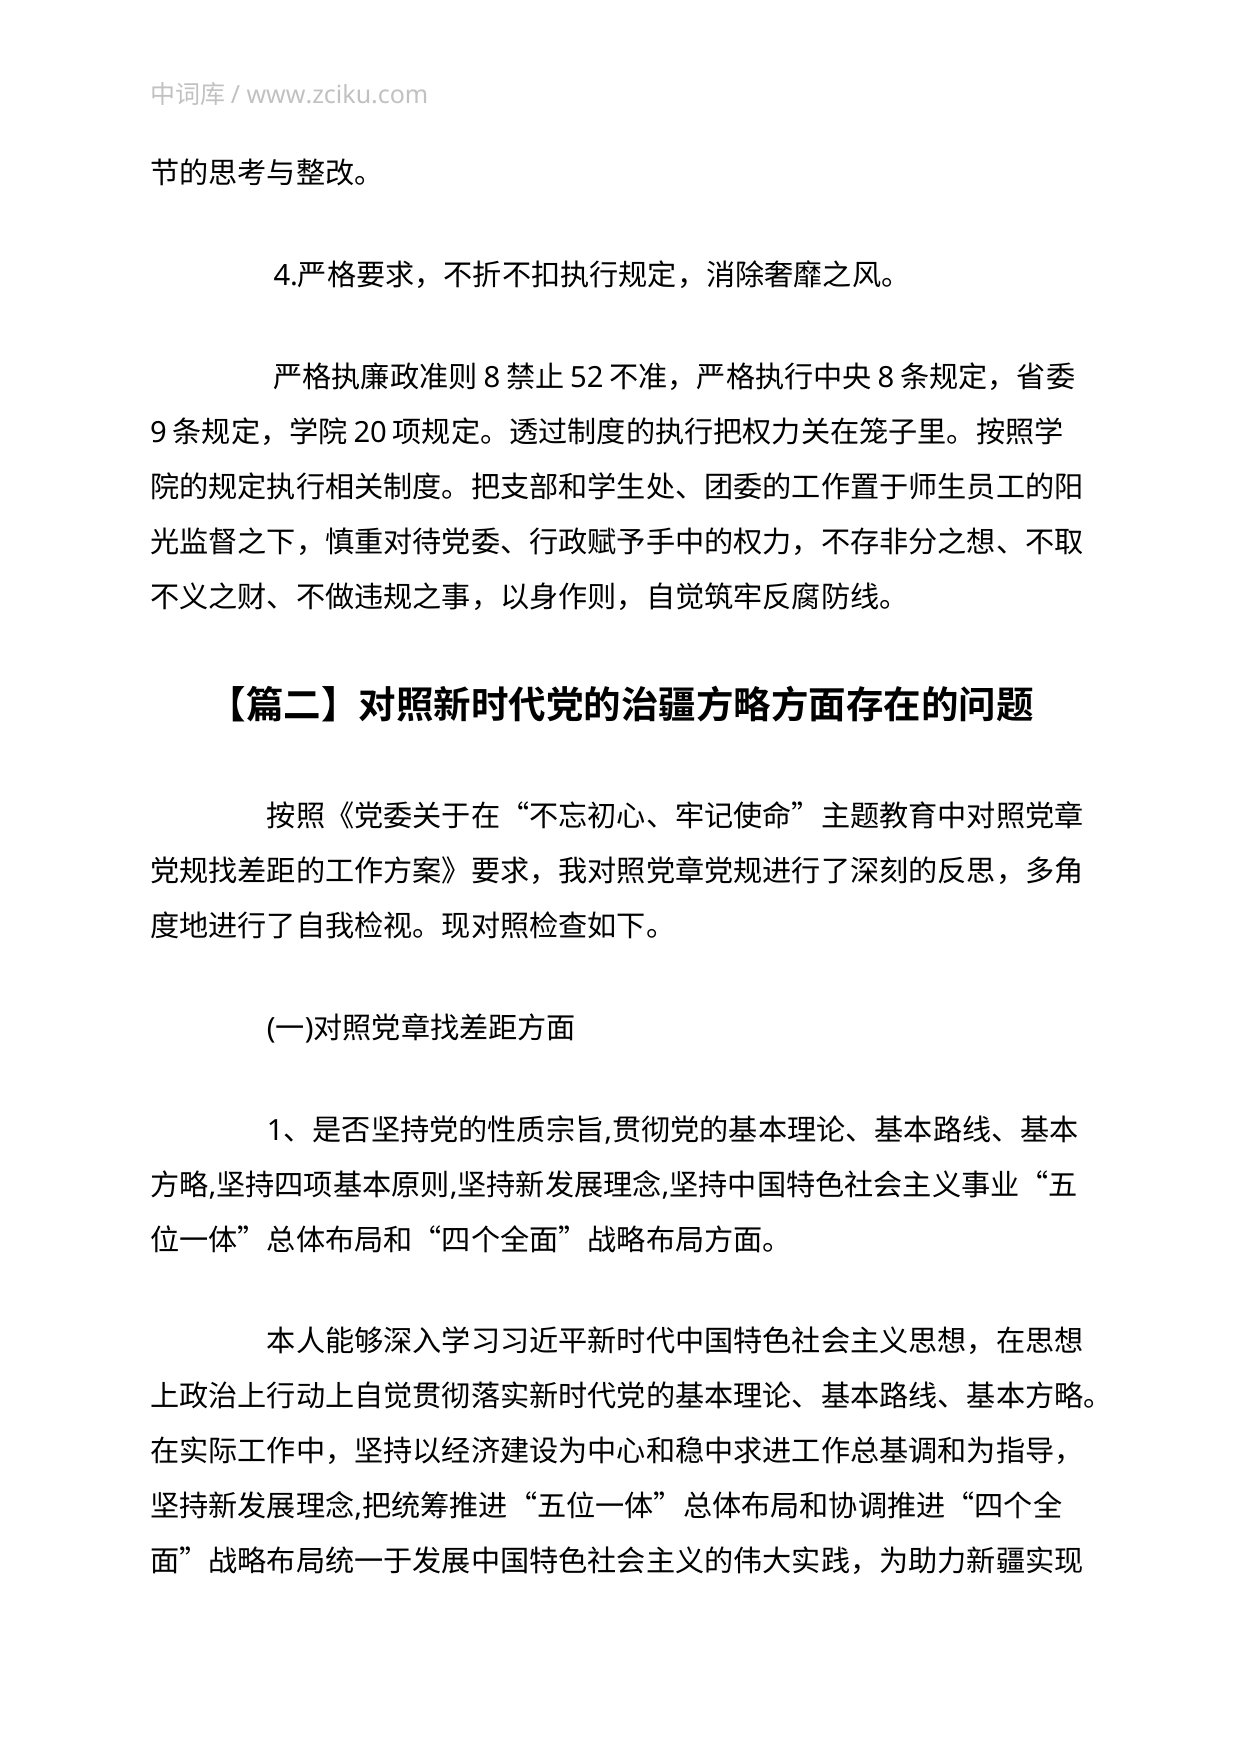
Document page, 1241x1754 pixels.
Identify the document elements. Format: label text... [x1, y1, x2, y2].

text 1、是否坚持党的性质宗旨,贯彻党的基本理论、基本路线、基本方略,坚持四项基本原则,坚持新发展理念,坚持中国特色社会主义事业“五位一体”总体布局和“四个全面”战略布局方面。 [150, 1106, 1090, 1258]
text (一)对照党章找差距方面 [150, 1004, 1090, 1047]
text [150, 1318, 1090, 1580]
text 严格执廉政准则8禁止52不准，严格执行中央8条规定，省委9条规定，学院20项规定。透过制度的执行把权力关在笼子里。按照学院的规定执行相关制度。把支部和学生处、团委的工作置于师生员工的阳光监督之下，慎重对待党委、行政赋予手中的权力，不存非分之想、不取不义之财、不做违规之事，以身作则，自觉筑牢反腐防线。 [150, 354, 1090, 616]
text 按照《党委关于在“不忘初心、牢记使命”主题教育中对照党章党规找差距的工作方案》要求，我对照党章党规进行了深刻的反思，多角度地进行了自我检视。现对照检查如下。 [150, 793, 1090, 945]
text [150, 150, 1090, 192]
text 【篇二】对照新时代党的治疆方略方面存在的问题 [150, 675, 1090, 729]
text 4.严格要求，不折不扣执行规定，消除奢靡之风。 [150, 252, 1090, 294]
